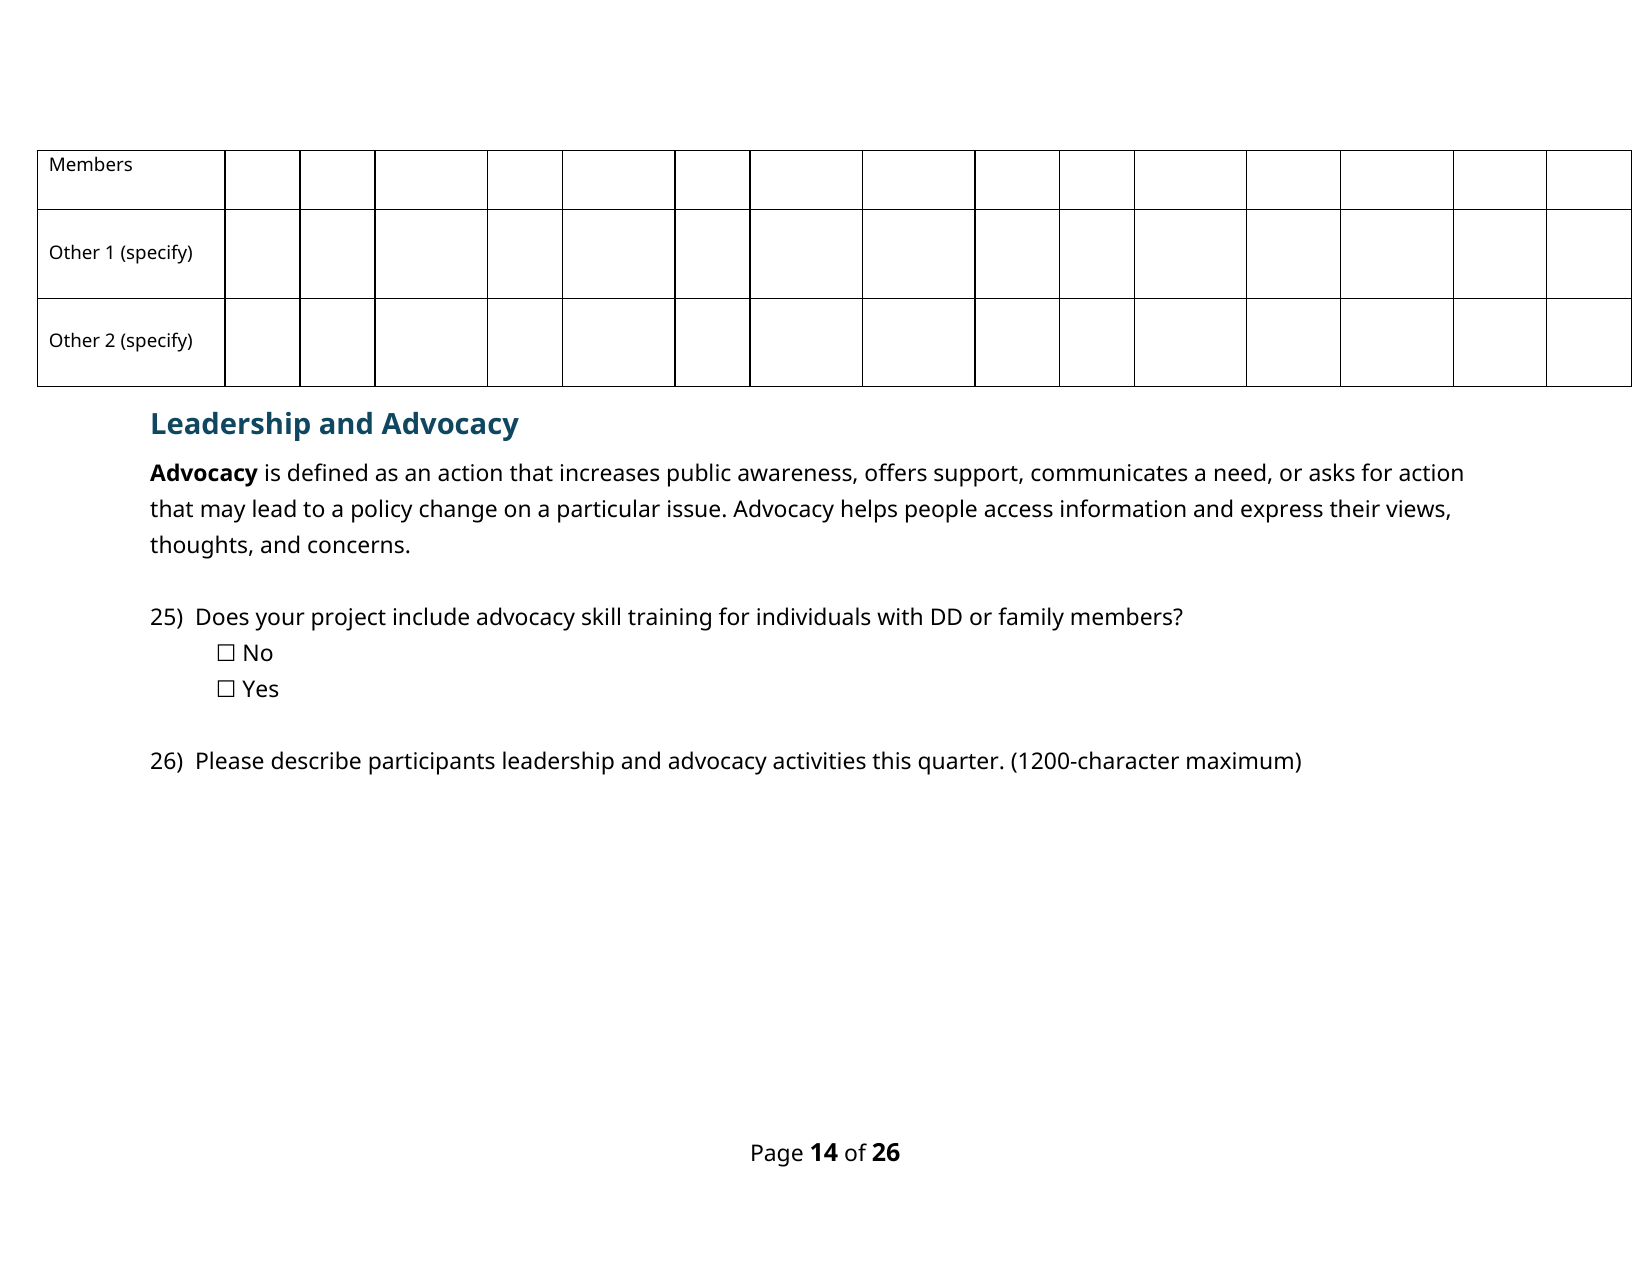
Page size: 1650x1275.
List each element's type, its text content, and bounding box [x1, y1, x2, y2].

table_cell [863, 299, 974, 386]
table_cell [976, 210, 1059, 297]
table_cell [301, 299, 374, 386]
table_cell [226, 210, 299, 297]
table_cell [1060, 151, 1134, 209]
table_cell Other 1 (specify) [38, 210, 224, 297]
table_cell [301, 151, 374, 209]
table_cell [488, 299, 562, 386]
table_cell Community Members [38, 151, 224, 209]
table_cell [1135, 151, 1246, 209]
table_cell [1060, 210, 1134, 297]
table_cell [1547, 299, 1631, 386]
text 26) Please describe participants leadership and advocacy activities this quarter. (1200-character maximum) [150, 709, 1500, 776]
table_cell [1060, 299, 1134, 386]
table_cell [1135, 299, 1246, 386]
table_cell [976, 151, 1059, 209]
table_cell [488, 210, 562, 297]
table_cell [751, 299, 862, 386]
table_cell [751, 210, 862, 297]
table_cell [1454, 299, 1546, 386]
table_cell [751, 151, 862, 209]
table_cell [226, 151, 299, 209]
table_cell [1247, 210, 1340, 297]
table_cell Other 2 (specify) [38, 299, 224, 386]
table_cell [488, 151, 562, 209]
table_cell [376, 151, 487, 209]
table_cell [1341, 151, 1453, 209]
table_cell [376, 210, 487, 297]
table_cell [676, 299, 749, 386]
table_cell [1454, 210, 1546, 297]
table_cell [563, 210, 674, 297]
table_cell [863, 210, 974, 297]
table_cell [976, 299, 1059, 386]
subtitle Leadership and Advocacy [150, 403, 1500, 443]
table_cell [1454, 151, 1546, 209]
table_cell [676, 210, 749, 297]
table_cell [301, 210, 374, 297]
table_cell [1341, 299, 1453, 386]
table_cell [1547, 210, 1631, 297]
table_cell [1341, 210, 1453, 297]
table_cell [563, 151, 674, 209]
table_cell [1135, 210, 1246, 297]
table_cell [676, 151, 749, 209]
text Advocacy is defined as an action that increases public awareness, offers support, communicates a need, or asks for action that may lead to a policy change on a particular issue. Advocacy helps people access information and express their views, thoughts, and concerns. 25) Does your project include advocacy skill training for individuals with DD or family members? [150, 457, 1500, 632]
table_cell [1247, 151, 1340, 209]
table_cell [376, 299, 487, 386]
table_cell [563, 299, 674, 386]
table_cell [226, 299, 299, 386]
table_cell [1547, 151, 1631, 209]
text Yes [150, 673, 1500, 704]
text No [150, 637, 1500, 668]
table_cell [863, 151, 974, 209]
table_cell [1247, 299, 1340, 386]
